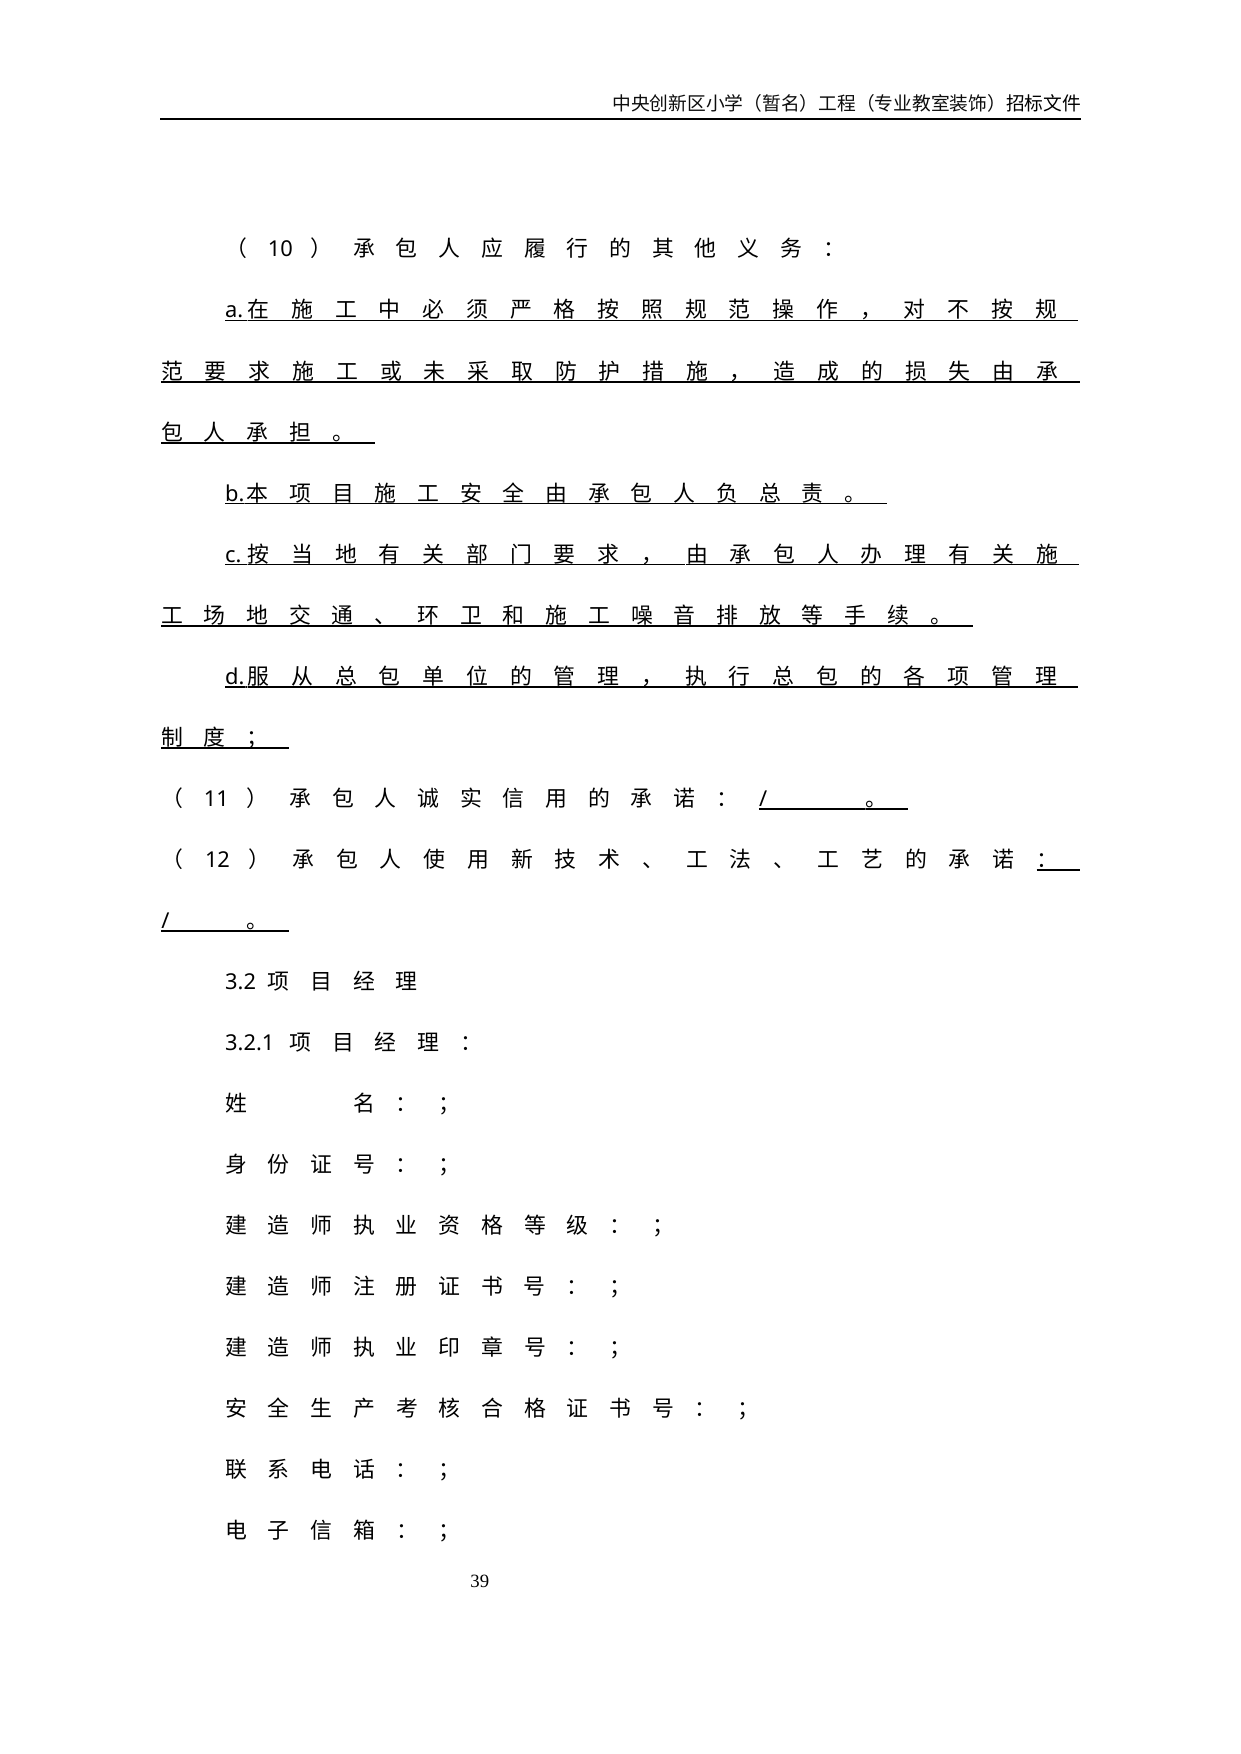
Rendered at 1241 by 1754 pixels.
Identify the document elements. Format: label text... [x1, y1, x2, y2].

text 建造师执业印章号：； [161, 1316, 1079, 1377]
text 安全生产考核合格证书号：； [161, 1377, 1079, 1438]
text 身份证号：； [161, 1132, 1079, 1193]
text 姓 名：； [161, 1071, 1079, 1132]
text （12）承包人使用新技术、工法、工艺的承诺： / 。 [161, 827, 1079, 949]
text a.在施工中必须严格按照规范操作，对不按规范要求施工或未采取防护措施，造成的损失由承包人承担。 [161, 383, 1079, 461]
text 建造师注册证书号：； [161, 1254, 1079, 1316]
text （11）承包人诚实信用的承诺：/ 。 [161, 766, 1079, 827]
text 建造师执业资格等级：； [161, 1193, 1079, 1254]
text 联系电话：； [161, 1438, 1079, 1499]
text b.本项目施工安全由承包人负总责。 [161, 461, 1079, 522]
text 3.2 项目经理 [161, 949, 1079, 1010]
text c.按当地有关部门要求，由承包人办理有关施工场地交通、环卫和施工噪音排放等手续。 [161, 522, 1079, 644]
text a.在施工中必须严格按照规范操作，对不按规范要求施工或未采取防护措施，造成的损失由承包人承担。 [161, 278, 1079, 381]
text （10）承包人应履行的其他义务： [161, 217, 1079, 278]
text 电子信箱：； [161, 1499, 1079, 1560]
text d.服从总包单位的管理，执行总包的各项管理制度； [161, 644, 1079, 766]
text 3.2.1项目经理： [161, 1010, 1079, 1071]
